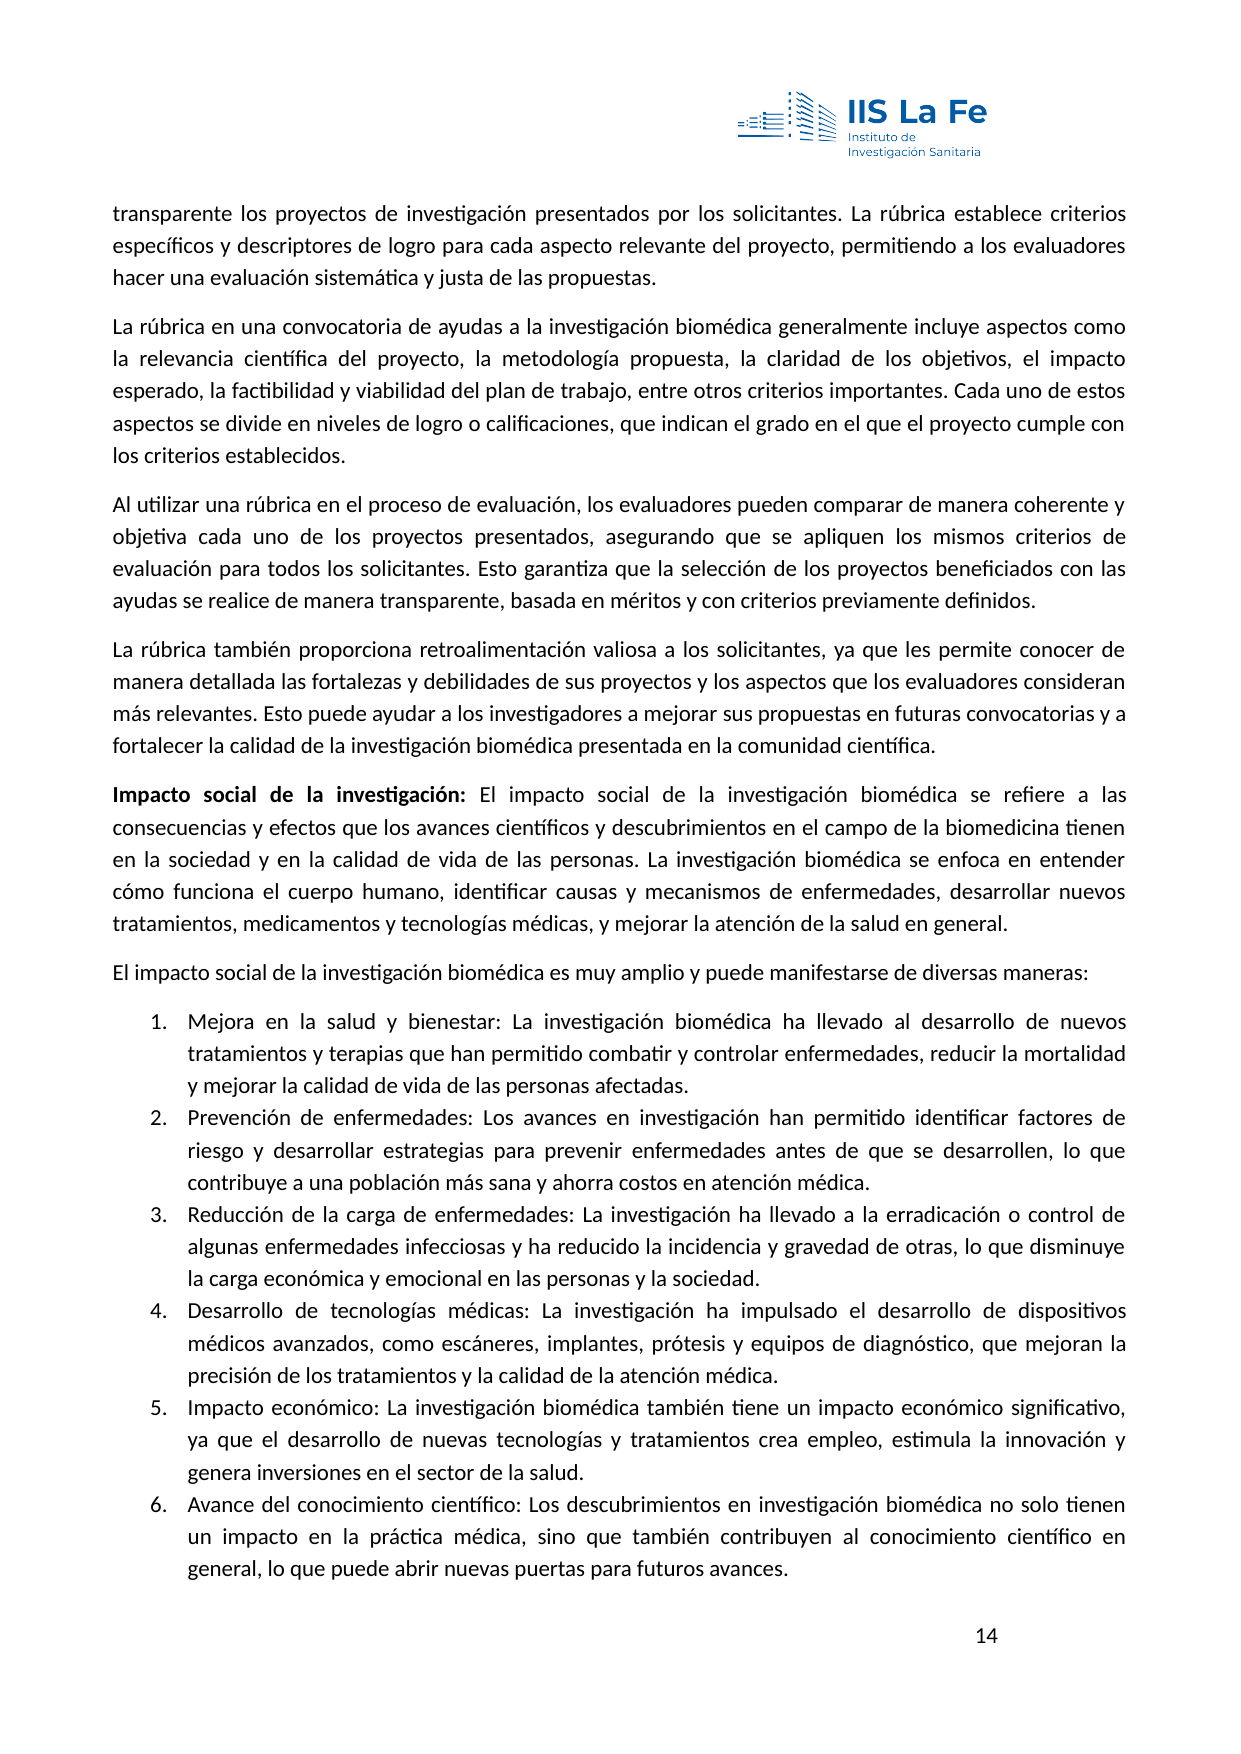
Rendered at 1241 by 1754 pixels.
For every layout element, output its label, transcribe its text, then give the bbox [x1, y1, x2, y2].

list Impacto económico: La investigación biomédica también tiene un impacto económico significativo, ya que el desarrollo de nuevas tecnologías y tratamientos crea empleo, estimula la innovación y genera inversiones en el sector de la salud. [150, 1393, 1128, 1486]
list Avance del conocimiento científico: Los descubrimientos en investigación biomédica no solo tienen un impacto en la práctica médica, sino que también contribuyen al conocimiento científico en general, lo que puede abrir nuevas puertas para futuros avances. [150, 1490, 1128, 1582]
text La rúbrica también proporciona retroalimentación valiosa a los solicitantes, ya que les permite conocer de manera detallada las fortalezas y debilidades de sus proyectos y los aspectos que los evaluadores consideran más relevantes. Esto puede ayudar a los investigadores a mejorar sus propuestas en futuras convocatorias y a fortalecer la calidad de la investigación biomédica presentada en la comunidad científica. [112, 635, 1128, 760]
list Desarrollo de tecnologías médicas: La investigación ha impulsado el desarrollo de dispositivos médicos avanzados, como escáneres, implantes, prótesis y equipos de diagnóstico, que mejoran la precisión de los tratamientos y la calidad de la atención médica. [150, 1297, 1128, 1389]
text Al utilizar una rúbrica en el proceso de evaluación, los evaluadores pueden comparar de manera coherente y objetiva cada uno de los proyectos presentados, asegurando que se apliquen los mismos criterios de evaluación para todos los solicitantes. Esto garantiza que la selección de los proyectos beneficiados con las ayudas se realice de manera transparente, basada en méritos y con criterios previamente definidos. [112, 490, 1128, 614]
list Prevención de enfermedades: Los avances en investigación han permitido identificar factores de riesgo y desarrollar estrategias para prevenir enfermedades antes de que se desarrollen, lo que contribuye a una población más sana y ahorra costos en atención médica. [150, 1103, 1128, 1196]
picture [725, 73, 997, 171]
list Reducción de la carga de enfermedades: La investigación ha llevado a la erradicación o control de algunas enfermedades infecciosas y ha reducido la incidencia y gravedad de otras, lo que disminuye la carga económica y emocional en las personas y la sociedad. [150, 1200, 1128, 1292]
text El impacto social de la investigación biomédica es muy amplio y puede manifestarse de diversas maneras: [112, 958, 1128, 986]
text Impacto social de la investigación: El impacto social de la investigación biomédica se refiere a las consecuencias y efectos que los avances científicos y descubrimientos en el campo de la biomedicina tienen en la sociedad y en la calidad de vida de las personas. La investigación biomédica se enfoca en entender cómo funciona el cuerpo humano, identificar causas y mecanismos de enfermedades, desarrollar nuevos tratamientos, medicamentos y tecnologías médicas, y mejorar la atención de la salud en general. [112, 781, 1128, 937]
list Mejora en la salud y bienestar: La investigación biomédica ha llevado al desarrollo de nuevos tratamientos y terapias que han permitido combatir y controlar enfermedades, reducir la mortalidad y mejorar la calidad de vida de las personas afectadas. [150, 1007, 1128, 1099]
text La rúbrica en una convocatoria de ayudas a la investigación biomédica generalmente incluye aspectos como la relevancia científica del proyecto, la metodología propuesta, la claridad de los objetivos, el impacto esperado, la factibilidad y viabilidad del plan de trabajo, entre otros criterios importantes. Cada uno de estos aspectos se divide en niveles de logro o calificaciones, que indican el grado en el que el proyecto cumple con los criterios establecidos. [112, 312, 1128, 469]
